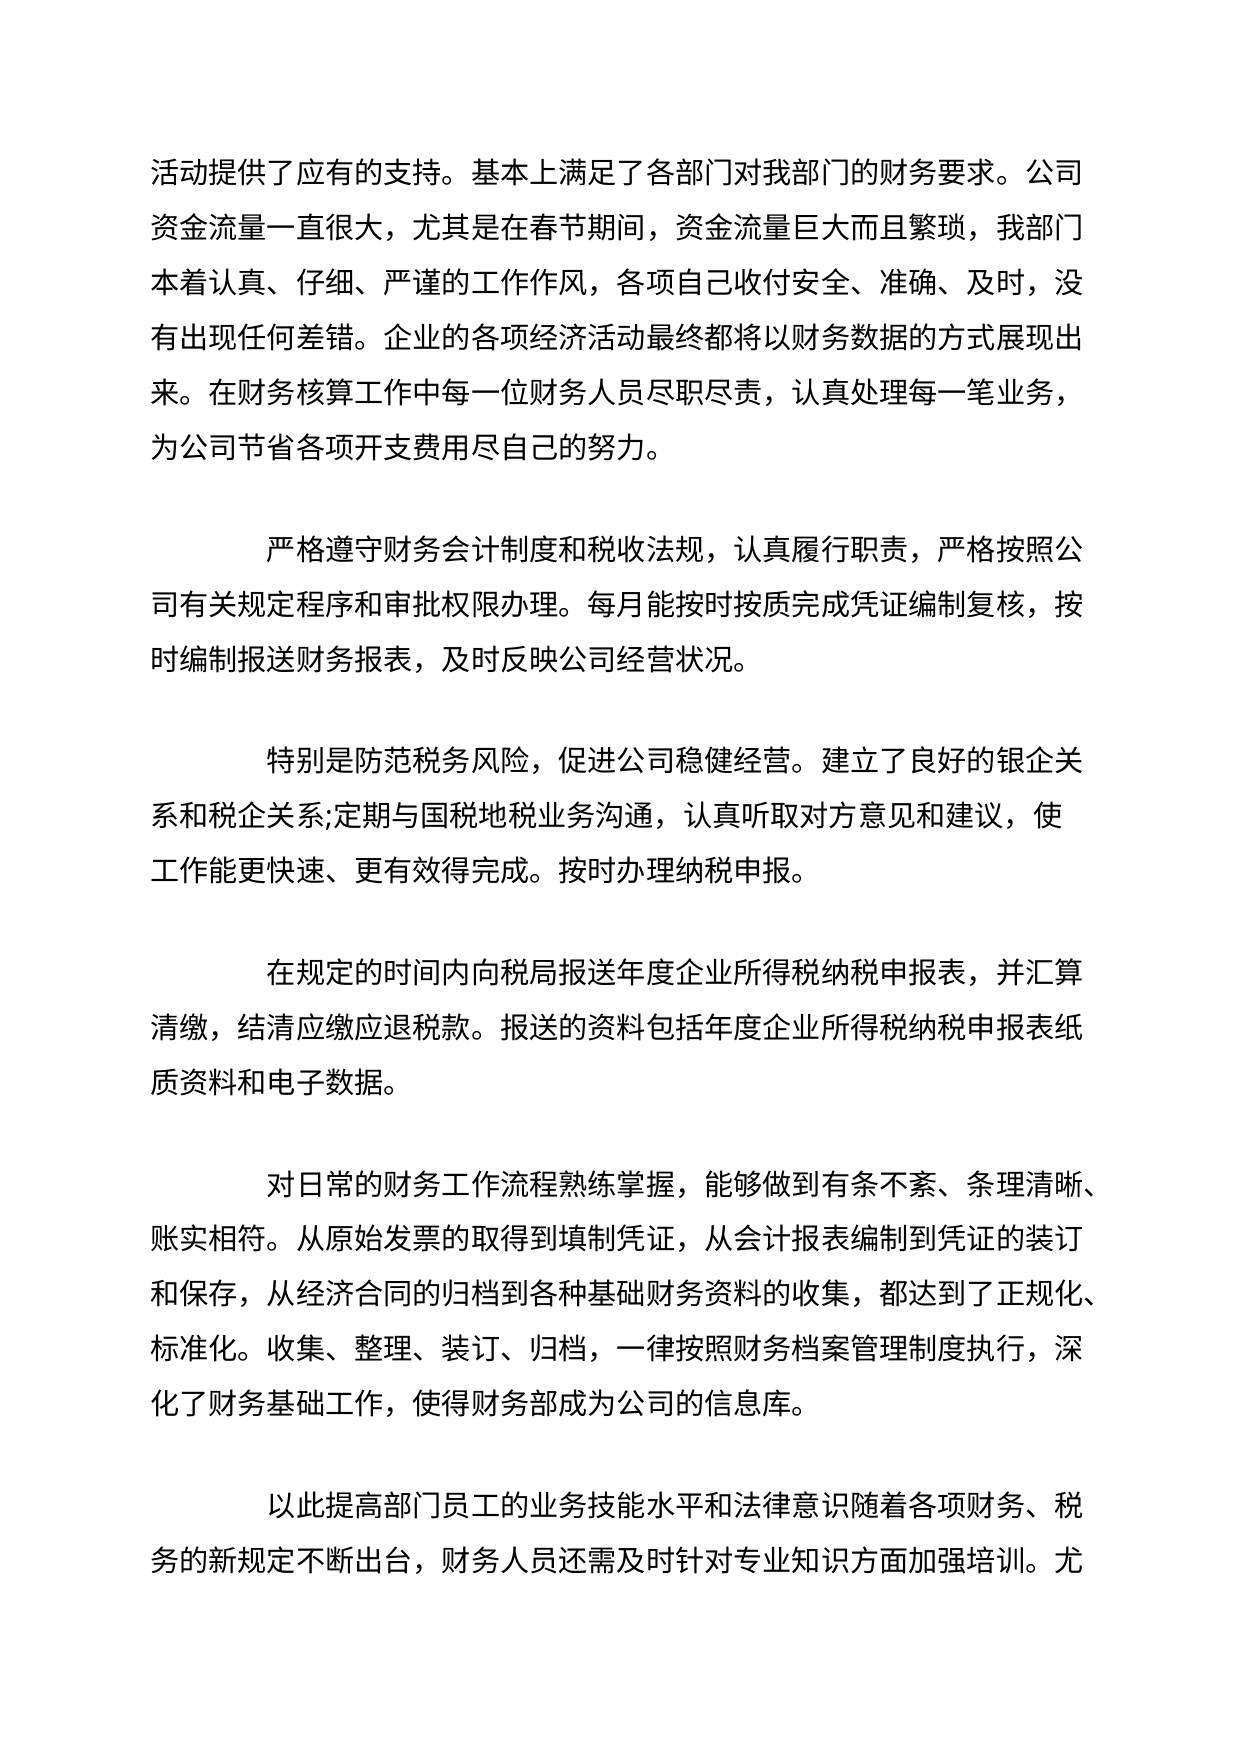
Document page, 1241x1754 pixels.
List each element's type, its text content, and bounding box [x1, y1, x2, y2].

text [150, 1482, 1090, 1579]
text 对日常的财务工作流程熟练掌握，能够做到有条不紊、条理清晰、账实相符。从原始发票的取得到填制凭证，从会计报表编制到凭证的装订和保存，从经济合同的归档到各种基础财务资料的收集，都达到了正规化、标准化。收集、整理、装订、归档，一律按照财务档案管理制度执行，深化了财务基础工作，使得财务部成为公司的信息库。 [150, 1161, 1090, 1423]
text 特别是防范税务风险，促进公司稳健经营。建立了良好的银企关系和税企关系;定期与国税地税业务沟通，认真听取对方意见和建议，使工作能更快速、更有效得完成。按时办理纳税申报。 [150, 738, 1090, 890]
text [150, 150, 1090, 467]
text 在规定的时间内向税局报送年度企业所得税纳税申报表，并汇算清缴，结清应缴应退税款。报送的资料包括年度企业所得税纳税申报表纸质资料和电子数据。 [150, 949, 1090, 1102]
text 严格遵守财务会计制度和税收法规，认真履行职责，严格按照公司有关规定程序和审批权限办理。每月能按时按质完成凭证编制复核，按时编制报送财务报表，及时反映公司经营状况。 [150, 526, 1090, 678]
